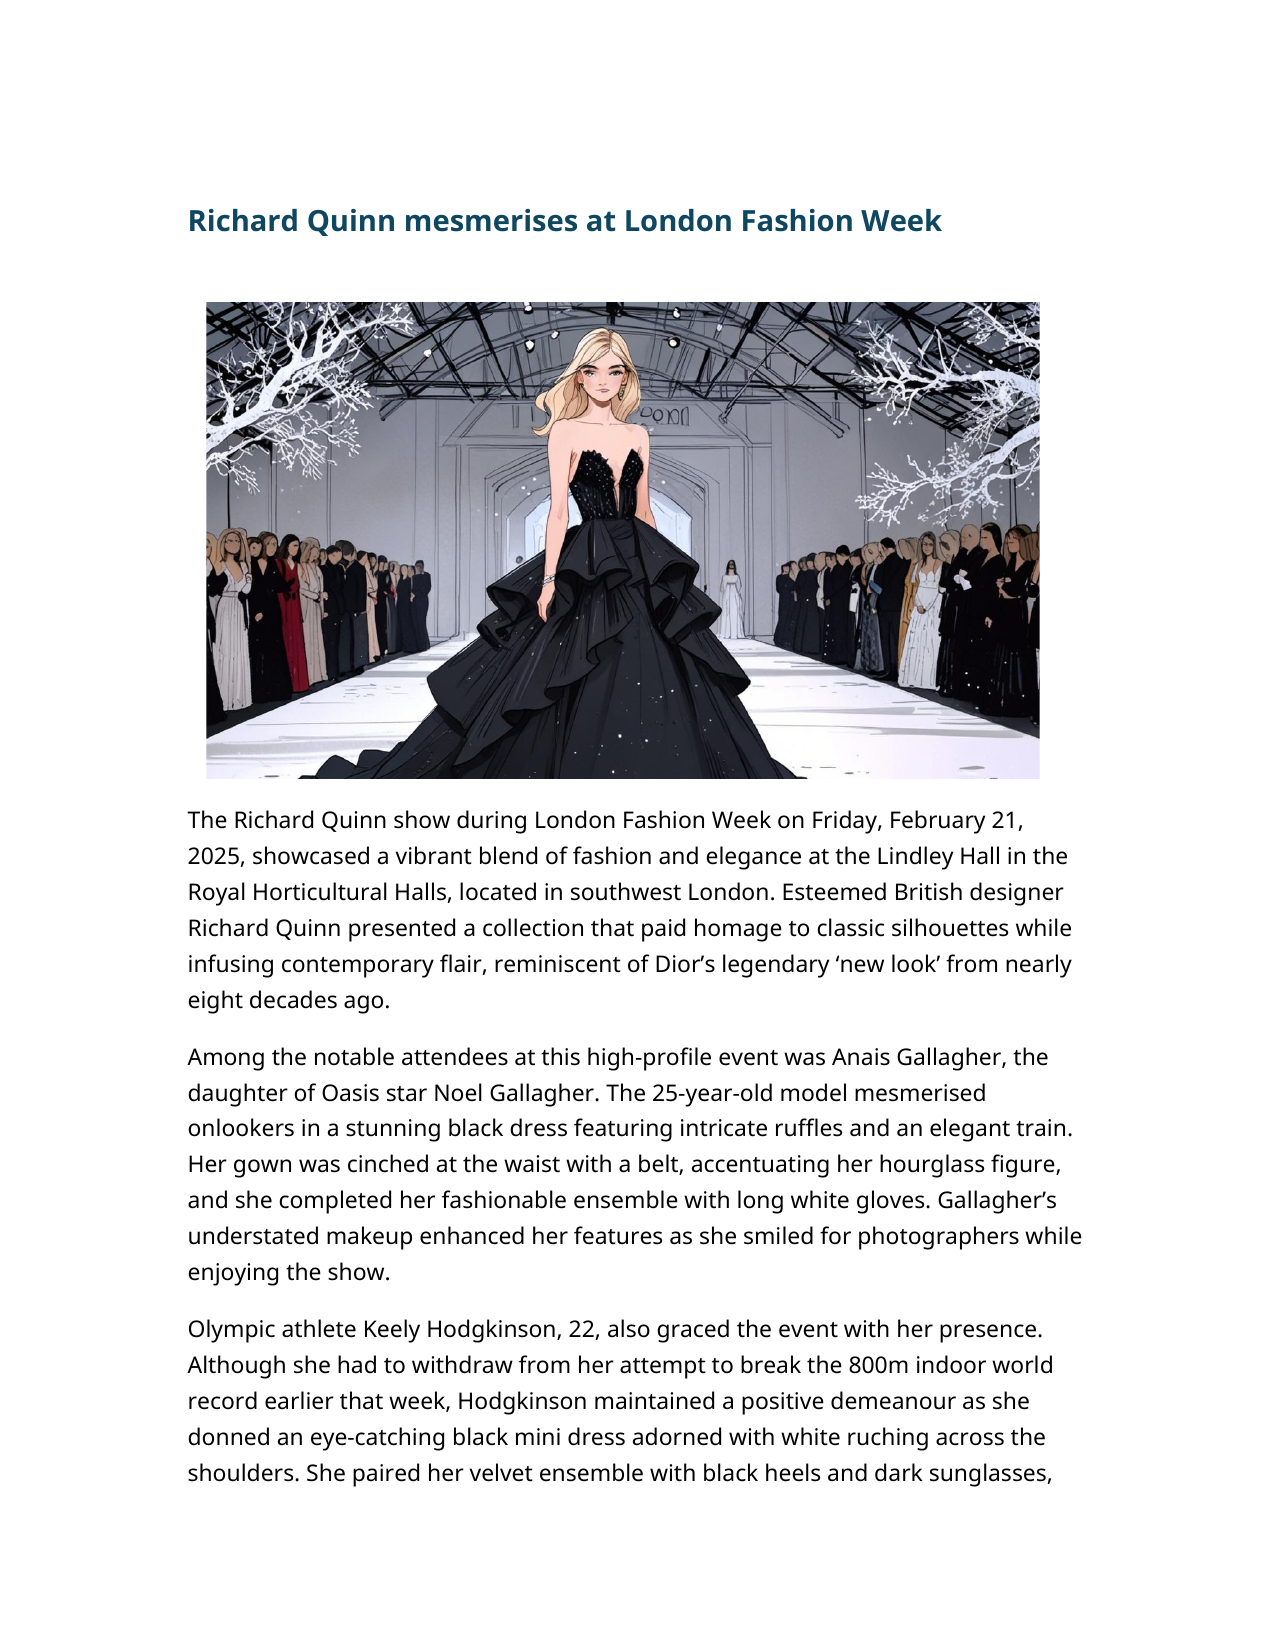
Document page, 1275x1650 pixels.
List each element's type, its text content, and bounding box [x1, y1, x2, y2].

picture [206, 302, 1040, 779]
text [187, 1313, 1087, 1488]
text Among the notable attendees at this high-profile event was Anais Gallagher, the daughter of Oasis star Noel Gallagher. The 25-year-old model mesmerised onlookers in a stunning black dress featuring intricate ruffles and an elegant train. Her gown was cinched at the waist with a belt, accentuating her hourglass figure, and she completed her fashionable ensemble with long white gloves. Gallagher’s understated makeup enhanced her features as she smiled for photographers while enjoying the show. [187, 1041, 1087, 1287]
subtitle Richard Quinn mesmerises at London Fashion Week [187, 200, 1087, 240]
text The Richard Quinn show during London Fashion Week on Friday, February 21, 2025, showcased a vibrant blend of fashion and elegance at the Lindley Hall in the Royal Horticultural Halls, located in southwest London. Esteemed British designer Richard Quinn presented a collection that paid homage to classic silhouettes while infusing contemporary flair, reminiscent of Dior’s legendary ‘new look’ from nearly eight decades ago. [187, 804, 1087, 1015]
